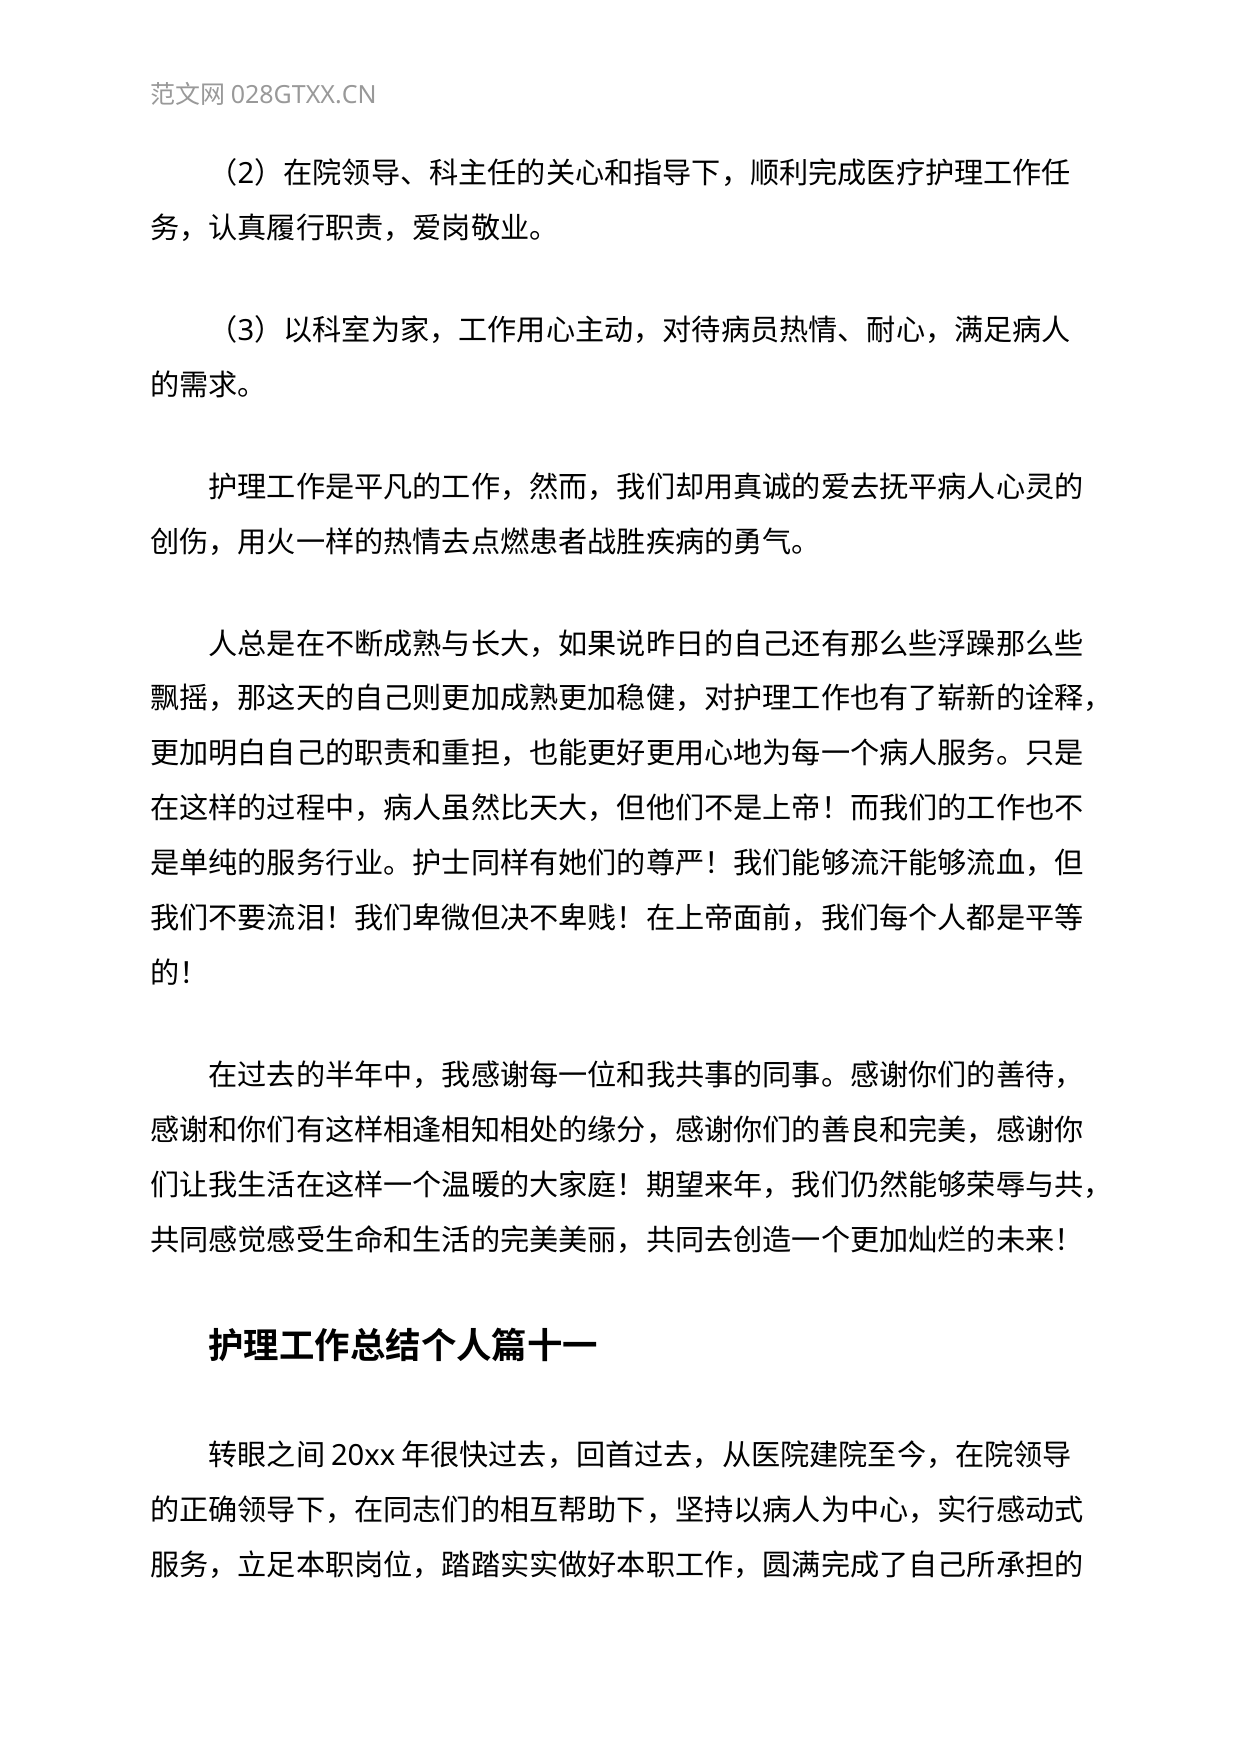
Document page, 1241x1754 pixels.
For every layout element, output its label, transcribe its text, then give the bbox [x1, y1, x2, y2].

text 人总是在不断成熟与长大，如果说昨日的自己还有那么些浮躁那么些飘摇，那这天的自己则更加成熟更加稳健，对护理工作也有了崭新的诠释，更加明白自己的职责和重担，也能更好更用心地为每一个病人服务。只是在这样的过程中，病人虽然比天大，但他们不是上帝！而我们的工作也不是单纯的服务行业。护士同样有她们的尊严！我们能够流汗能够流血，但我们不要流泪！我们卑微但决不卑贱！在上帝面前，我们每个人都是平等的！ [150, 620, 1090, 992]
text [150, 1431, 1090, 1583]
text 护理工作总结个人篇十一 [150, 1318, 1090, 1369]
text 在过去的半年中，我感谢每一位和我共事的同事。感谢你们的善待，感谢和你们有这样相逢相知相处的缘分，感谢你们的善良和完美，感谢你们让我生活在这样一个温暖的大家庭！期望来年，我们仍然能够荣辱与共，共同感觉感受生命和生活的完美美丽，共同去创造一个更加灿烂的未来！ [150, 1051, 1090, 1258]
text 护理工作是平凡的工作，然而，我们却用真诚的爱去抚平病人心灵的创伤，用火一样的热情去点燃患者战胜疾病的勇气。 [150, 463, 1090, 561]
text （2）在院领导、科主任的关心和指导下，顺利完成医疗护理工作任务，认真履行职责，爱岗敬业。 [150, 150, 1090, 247]
text （3）以科室为家，工作用心主动，对待病员热情、耐心，满足病人的需求。 [150, 307, 1090, 404]
